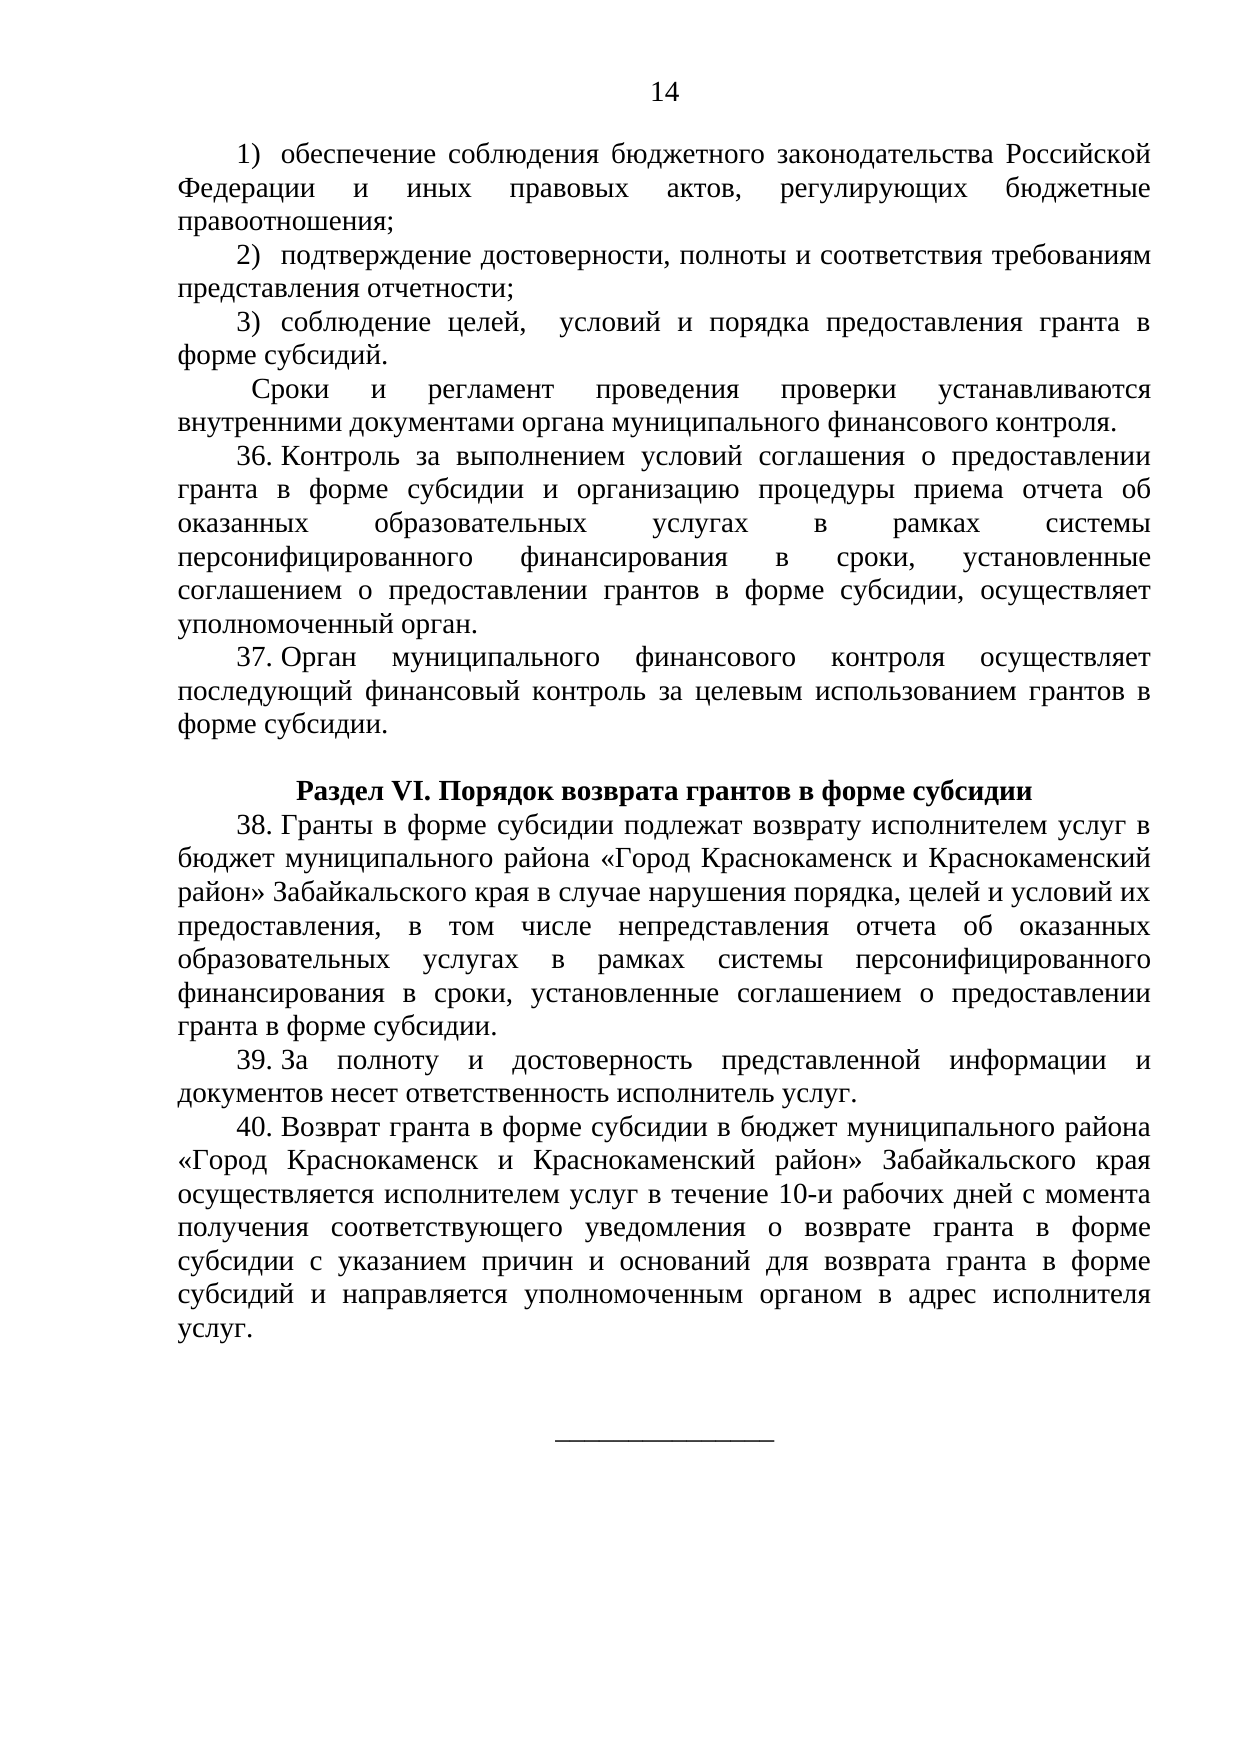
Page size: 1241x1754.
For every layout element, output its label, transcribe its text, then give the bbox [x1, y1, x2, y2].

list За полноту и достоверность представленной информации и документов несет ответственность исполнитель услуг. [177, 1042, 1152, 1109]
text Сроки и регламент проведения проверки устанавливаются внутренними документами органа муниципального финансового контроля. [177, 371, 1152, 438]
list Возврат гранта в форме субсидии в бюджет муниципального района «Город Краснокаменск и Краснокаменский район» Забайкальского края осуществляется исполнителем услуг в течение 10-и рабочих дней с момента получения соответствующего уведомления о возврате гранта в форме субсидии с указанием причин и оснований для возврата гранта в форме субсидий и направляется уполномоченным органом в адрес исполнителя услуг. [177, 1109, 1152, 1344]
list соблюдение целей, условий и порядка предоставления гранта в форме субсидий. [177, 304, 1152, 371]
list Орган муниципального финансового контроля осуществляет последующий финансовый контроль за целевым использованием грантов в форме субсидии. [177, 639, 1152, 740]
list подтверждение достоверности, полноты и соответствия требованиям представления отчетности; [177, 237, 1152, 304]
list обеспечение соблюдения бюджетного законодательства Российской Федерации и иных правовых актов, регулирующих бюджетные правоотношения; [177, 136, 1152, 237]
list Гранты в форме субсидии подлежат возврату исполнителем услуг в бюджет муниципального района «Город Краснокаменск и Краснокаменский район» Забайкальского края в случае нарушения порядка, целей и условий их предоставления, в том числе непредставления отчета об оказанных образовательных услугах в рамках системы персонифицированного финансирования в сроки, установленные соглашением о предоставлении гранта в форме субсидии. [177, 807, 1152, 1042]
text _______________ [177, 1411, 1152, 1444]
text Раздел VI. Порядок возврата грантов в форме субсидии [177, 773, 1152, 807]
list Контроль за выполнением условий соглашения о предоставлении гранта в форме субсидии и организацию процедуры приема отчета об оказанных образовательных услугах в рамках системы персонифицированного финансирования в сроки, установленные соглашением о предоставлении грантов в форме субсидии, осуществляет уполномоченный орган. [177, 438, 1152, 639]
